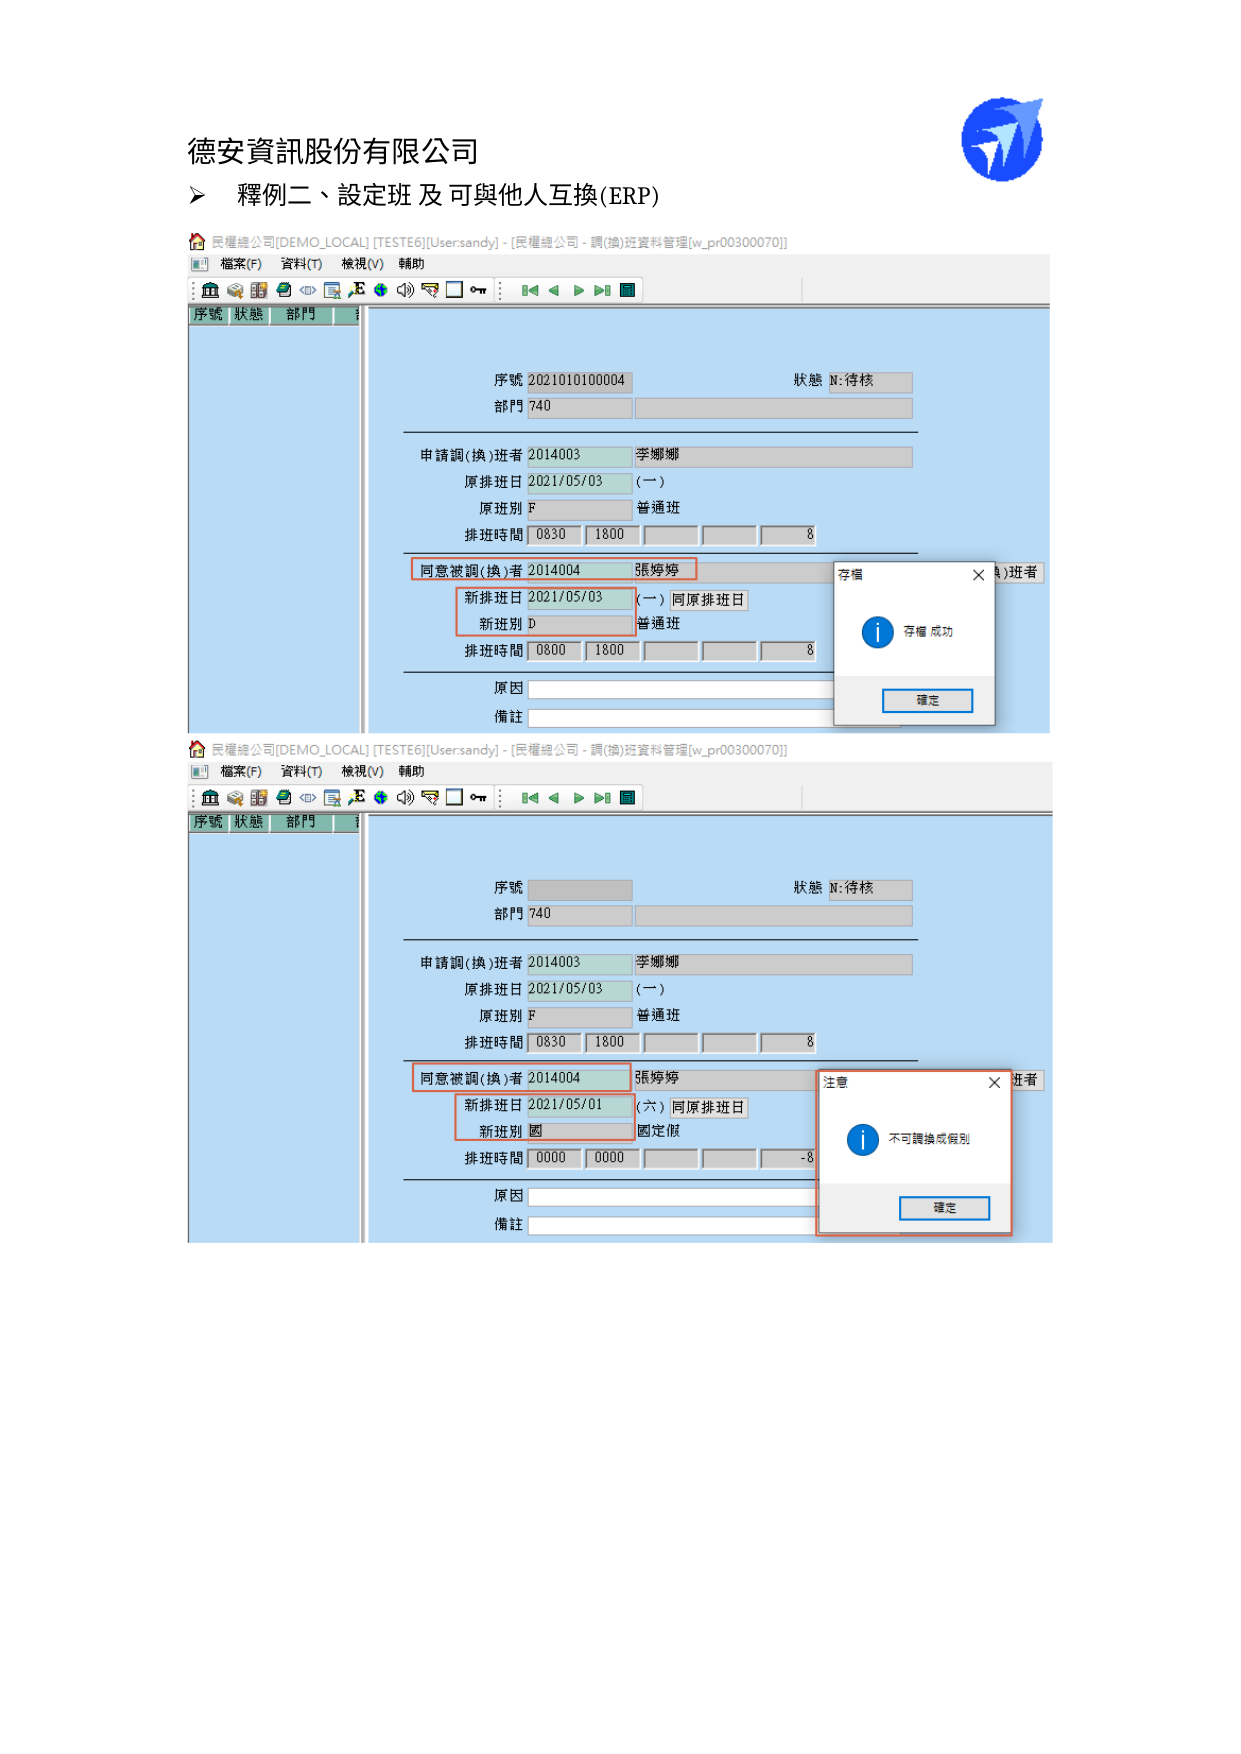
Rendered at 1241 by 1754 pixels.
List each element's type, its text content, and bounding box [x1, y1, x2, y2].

picture [187, 231, 1053, 1244]
subtitle 釋例二、設定班 及 可與他人互換(ERP) [187, 175, 1053, 212]
picture [955, 97, 1050, 183]
